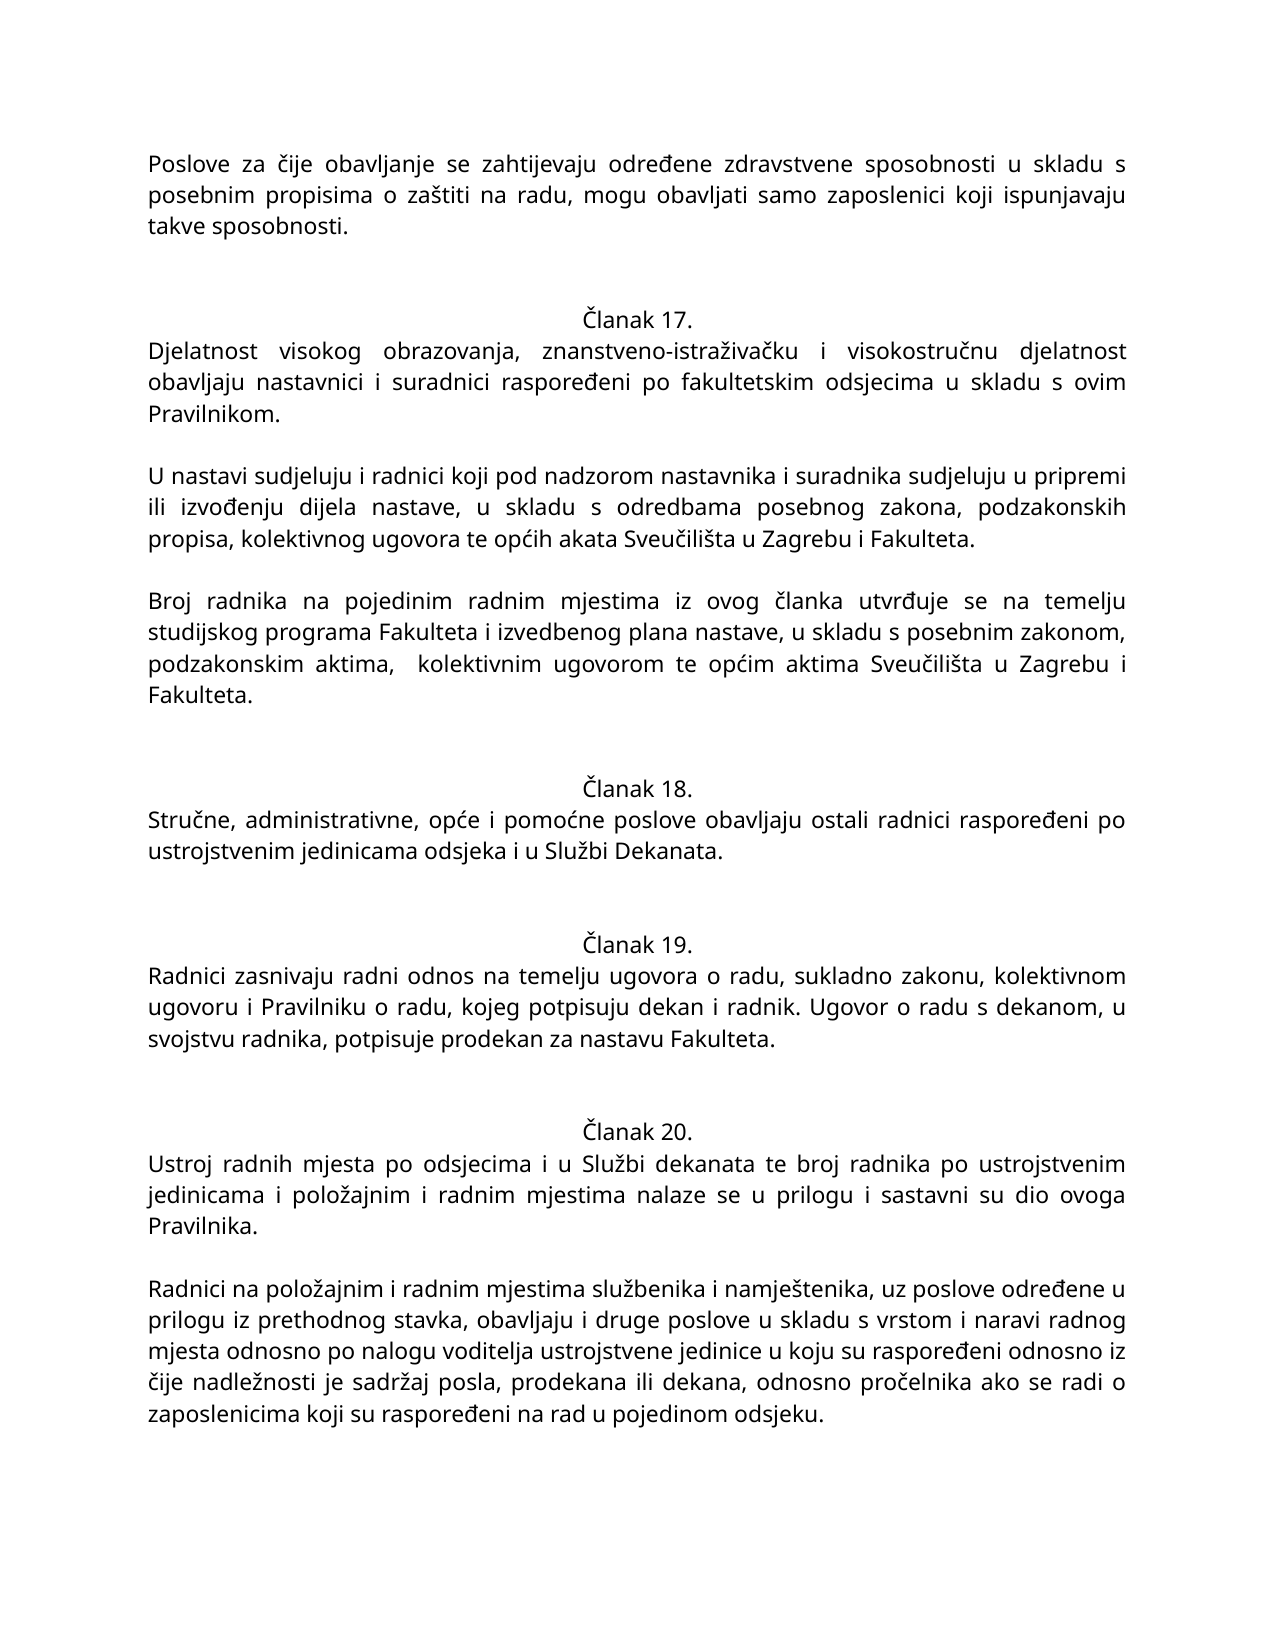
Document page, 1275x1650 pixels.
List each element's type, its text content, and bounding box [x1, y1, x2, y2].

text Stručne, administrativne, opće i pomoćne poslove obavljaju ostali radnici raspoređeni po ustrojstvenim jedinicama odsjeka i u Službi Dekanata. [148, 804, 1127, 866]
text U nastavi sudjeluju i radnici koji pod nadzorom nastavnika i suradnika sudjeluju u pripremi ili izvođenju dijela nastave, u skladu s odredbama posebnog zakona, podzakonskih propisa, kolektivnog ugovora te općih akata Sveučilišta u Zagrebu i Fakulteta. [148, 460, 1127, 554]
text Članak 17. [148, 304, 1127, 335]
text Radnici na položajnim i radnim mjestima službenika i namještenika, uz poslove određene u prilogu iz prethodnog stavka, obavljaju i druge poslove u skladu s vrstom i naravi radnog mjesta odnosno po nalogu voditelja ustrojstvene jedinice u koju su raspoređeni odnosno iz čije nadležnosti je sadržaj posla, prodekana ili dekana, odnosno pročelnika ako se radi o zaposlenicima koji su raspoređeni na rad u pojedinom odsjeku. [148, 1273, 1127, 1429]
text Poslove za čije obavljanje se zahtijevaju određene zdravstvene sposobnosti u skladu s posebnim propisima o zaštiti na radu, mogu obavljati samo zaposlenici koji ispunjavaju takve sposobnosti. [148, 148, 1127, 241]
text Članak 19. [148, 929, 1127, 960]
text Broj radnika na pojedinim radnim mjestima iz ovog članka utvrđuje se na temelju studijskog programa Fakulteta i izvedbenog plana nastave, u skladu s posebnim zakonom, podzakonskim aktima, kolektivnim ugovorom te općim aktima Sveučilišta u Zagrebu i Fakulteta. [148, 585, 1127, 710]
text Članak 20. [148, 1116, 1127, 1148]
text Djelatnost visokog obrazovanja, znanstveno-istraživačku i visokostručnu djelatnost obavljaju nastavnici i suradnici raspoređeni po fakultetskim odsjecima u skladu s ovim Pravilnikom. [148, 335, 1127, 429]
text Ustroj radnih mjesta po odsjecima i u Službi dekanata te broj radnika po ustrojstvenim jedinicama i položajnim i radnim mjestima nalaze se u prilogu i sastavni su dio ovoga Pravilnika. [148, 1148, 1127, 1241]
text Članak 18. [148, 773, 1127, 804]
text Radnici zasnivaju radni odnos na temelju ugovora o radu, sukladno zakonu, kolektivnom ugovoru i Pravilniku o radu, kojeg potpisuju dekan i radnik. Ugovor o radu s dekanom, u svojstvu radnika, potpisuje prodekan za nastavu Fakulteta. [148, 960, 1127, 1054]
